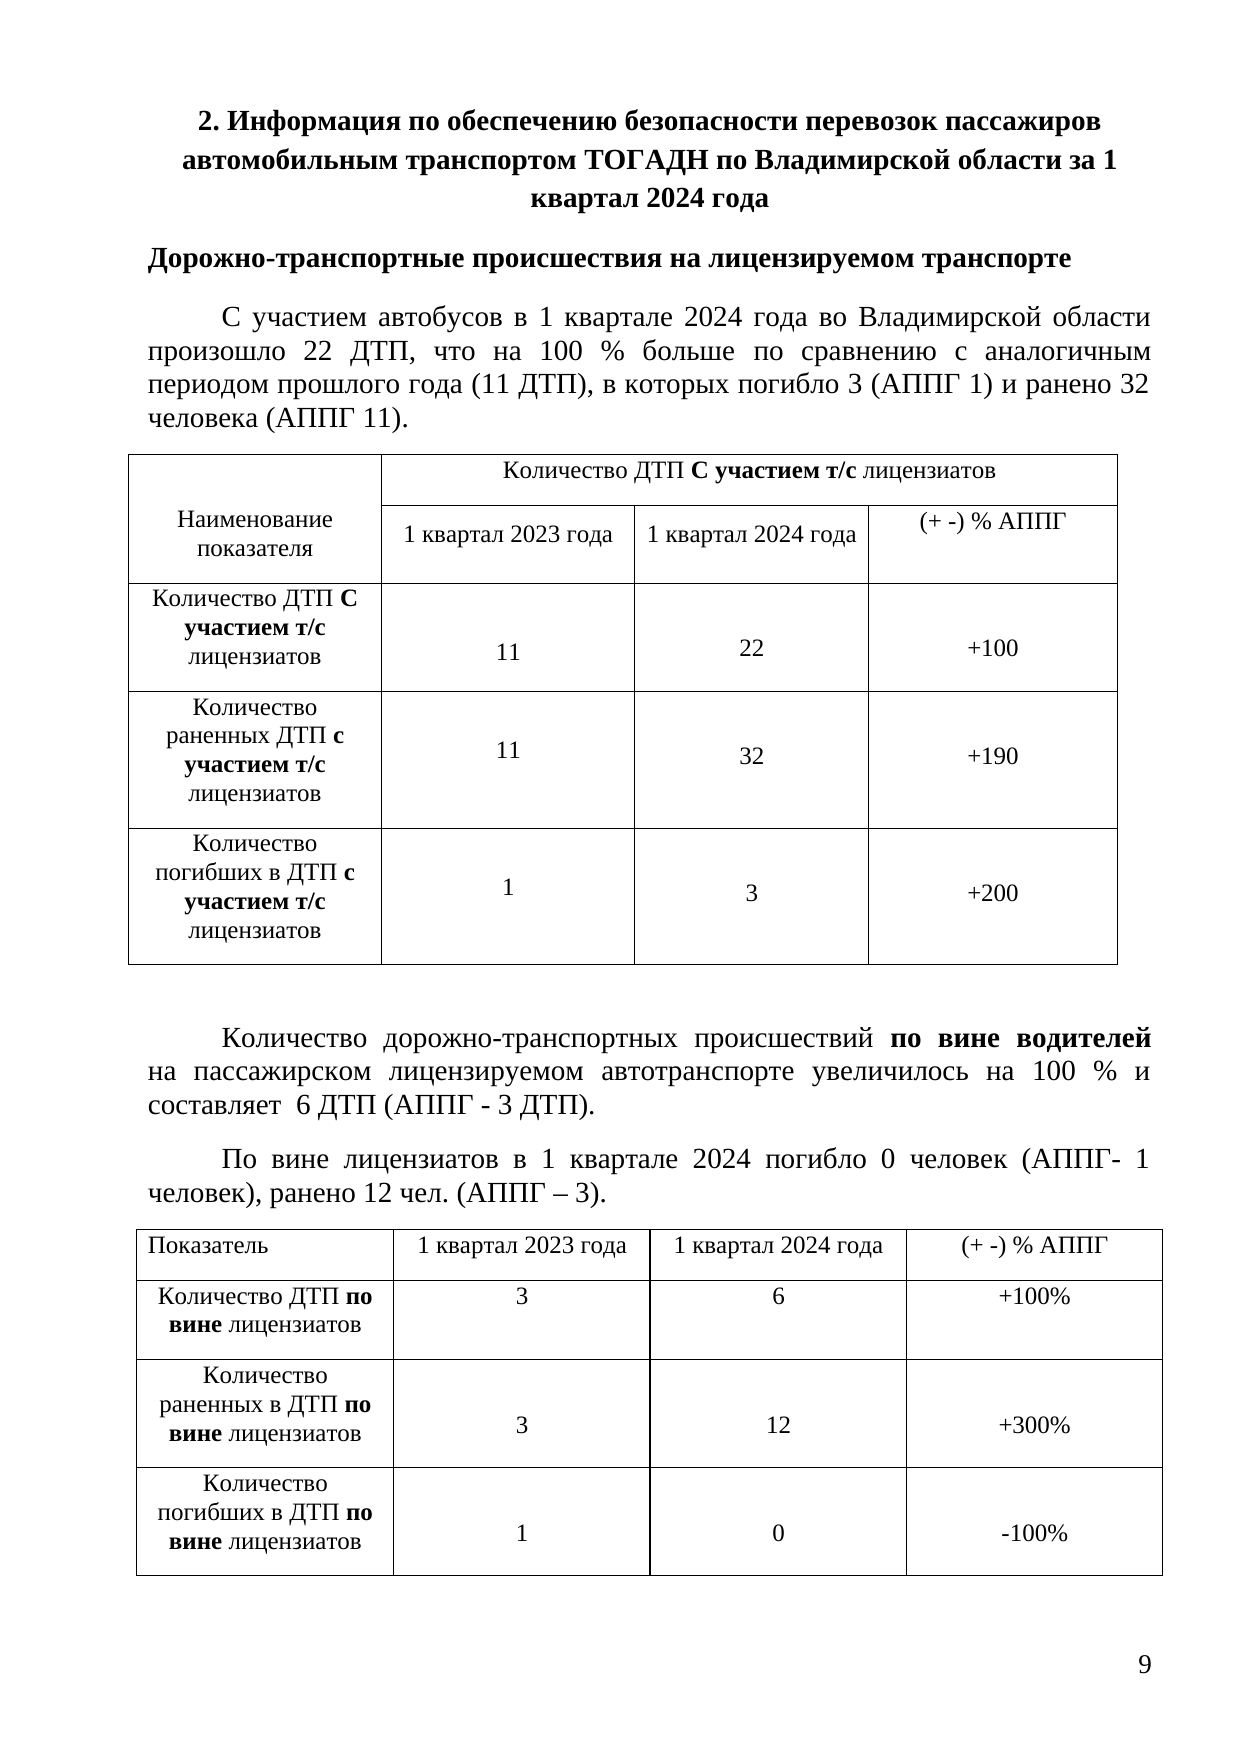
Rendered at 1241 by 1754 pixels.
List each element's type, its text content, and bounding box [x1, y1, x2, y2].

table_header Показатель [137, 1230, 393, 1280]
table_cell +100 [869, 584, 1117, 691]
table_cell Количество раненных ДТП с участием т/с лицензиатов [129, 692, 381, 827]
table_cell 32 [635, 692, 868, 827]
table_cell 1 [394, 1468, 649, 1575]
text Дорожно-транспортные происшествия на лицензируемом транспорте [148, 240, 1152, 273]
table_header (+ -) % АППГ [907, 1230, 1162, 1280]
text С участием автобусов в 1 квартале 2024 года во Владимирской области произошло 22 ДТП, что на 100 % больше по сравнению с аналогичным периодом прошлого года (11 ДТП), в которых погибло 3 (АППГ 1) и ранено 32 человека (АППГ 11). [148, 299, 1152, 433]
table_cell +300% [907, 1360, 1162, 1467]
table_cell -100% [907, 1468, 1162, 1575]
table_cell 0 [651, 1468, 906, 1575]
table_header Количество ДТП С участием т/с лицензиатов [382, 455, 1117, 505]
table_cell +100% [907, 1281, 1162, 1359]
table_cell 3 [635, 829, 868, 964]
table_cell 6 [651, 1281, 906, 1359]
table_cell 11 [382, 692, 634, 827]
table_cell (+ -) % АППГ [869, 506, 1117, 582]
table_cell +190 [869, 692, 1117, 827]
table_cell 3 [394, 1281, 649, 1359]
table_cell Количество ДТП по вине лицензиатов [137, 1281, 393, 1359]
table_cell 11 [382, 584, 634, 691]
table_cell 12 [651, 1360, 906, 1467]
table_header Наименование показателя [129, 455, 381, 582]
table_cell 1 [382, 829, 634, 964]
table_cell 1 квартал 2023 года [382, 506, 634, 582]
table_header 1 квартал 2023 года [394, 1230, 649, 1280]
table_cell 1 квартал 2024 года [635, 506, 868, 582]
table_cell Количество ДТП С участием т/с лицензиатов [129, 584, 381, 691]
table_cell 3 [394, 1360, 649, 1467]
table_cell 22 [635, 584, 868, 691]
table_cell Количество погибших в ДТП по вине лицензиатов [137, 1468, 393, 1575]
text По вине лицензиатов в 1 квартале 2024 погибло 0 человек (АППГ- 1 человек), ранено 12 чел. (АППГ – 3). [148, 1141, 1152, 1208]
table_header 1 квартал 2024 года [651, 1230, 906, 1280]
table_cell Количество погибших в ДТП с участием т/с лицензиатов [129, 829, 381, 964]
text 2. Информация по обеспечению безопасности перевозок пассажиров автомобильным транспортом ТОГАДН по Владимирской области за 1 квартал 2024 года [148, 103, 1152, 214]
table_cell Количество раненных в ДТП по вине лицензиатов [137, 1360, 393, 1467]
text Количество дорожно-транспортных происшествий по вине водителей на пассажирском лицензируемом автотранспорте увеличилось на 100 % и составляет 6 ДТП (АППГ - 3 ДТП). [148, 1020, 1152, 1120]
table_cell +200 [869, 829, 1117, 964]
